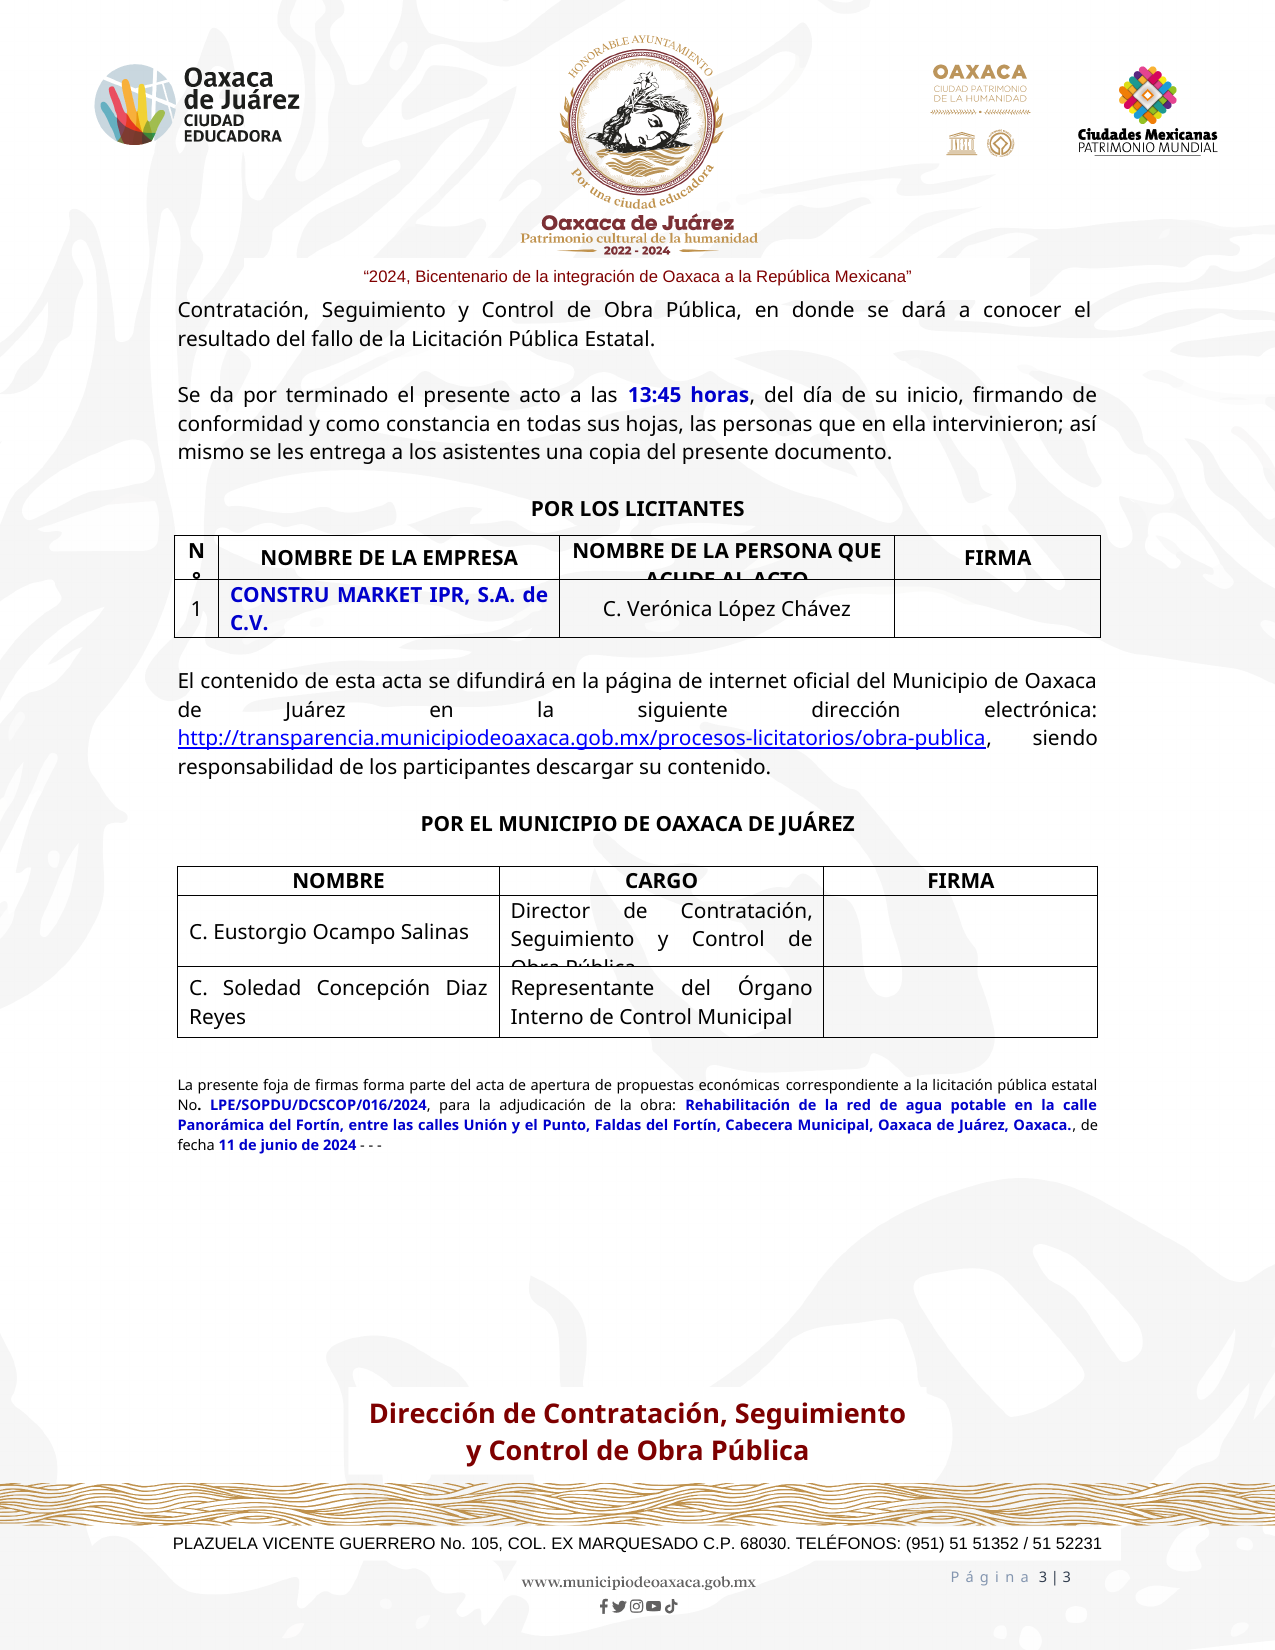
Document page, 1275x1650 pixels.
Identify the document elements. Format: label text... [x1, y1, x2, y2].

table_cell C. Verónica López Chávez [560, 580, 894, 637]
table_cell [824, 896, 1097, 966]
table_header NOMBRE DE LA EMPRESA [219, 536, 559, 579]
table_cell CONSTRU MARKET IPR, S.A. de C.V. [219, 580, 559, 637]
text La presente foja de firmas forma parte del acta de apertura de propuestas económicas correspondiente a la licitación pública estatal No. LPE/SOPDU/DCSCOP/016/2024, para la adjudicación de la obra: Rehabilitación de la red de agua potable en la calle Panorámica del Fortín, entre las calles Unión y el Punto, Faldas del Fortín, Cabecera Municipal, Oaxaca de Juárez, Oaxaca., de fecha 11 de junio de 2024 - - - [177, 1075, 1098, 1154]
table_cell Director de Contratación, Seguimiento y Control de Obra Pública [500, 896, 823, 966]
picture [0, 0, 1275, 1650]
table_cell C. Eustorgio Ocampo Salinas [178, 896, 499, 966]
text POR LOS LICITANTES [177, 494, 1098, 523]
table_header NOMBRE DE LA PERSONA QUE ACUDE AL ACTO [560, 536, 894, 579]
table_cell [895, 580, 1100, 637]
table_cell [824, 967, 1097, 1037]
table_header CARGO [500, 867, 823, 895]
table_header NOMBRE [178, 867, 499, 895]
table_cell C. Soledad Concepción Diaz Reyes [178, 967, 499, 1037]
table_cell Representante del Órgano Interno de Control Municipal [500, 967, 823, 1037]
text POR EL MUNICIPIO DE OAXACA DE JUÁREZ [177, 809, 1098, 837]
table_header FIRMA [895, 536, 1100, 579]
text El contenido de esta acta se difundirá en la página de internet oficial del Municipio de Oaxaca de Juárez en la siguiente dirección electrónica: http://transparencia.municipiodeoaxaca.gob.mx/procesos-licitatorios/obra-publica, siendo responsabilidad de los participantes descargar su contenido. [177, 666, 1098, 780]
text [177, 295, 1093, 352]
table_cell 1 [175, 580, 218, 637]
table_header N° [175, 536, 218, 579]
text Se da por terminado el presente acto a las 13:45 horas, del día de su inicio, firmando de conformidad y como constancia en todas sus hojas, las personas que en ella intervinieron; así mismo se les entrega a los asistentes una copia del presente documento. [177, 381, 1098, 466]
table_header FIRMA [824, 867, 1097, 895]
